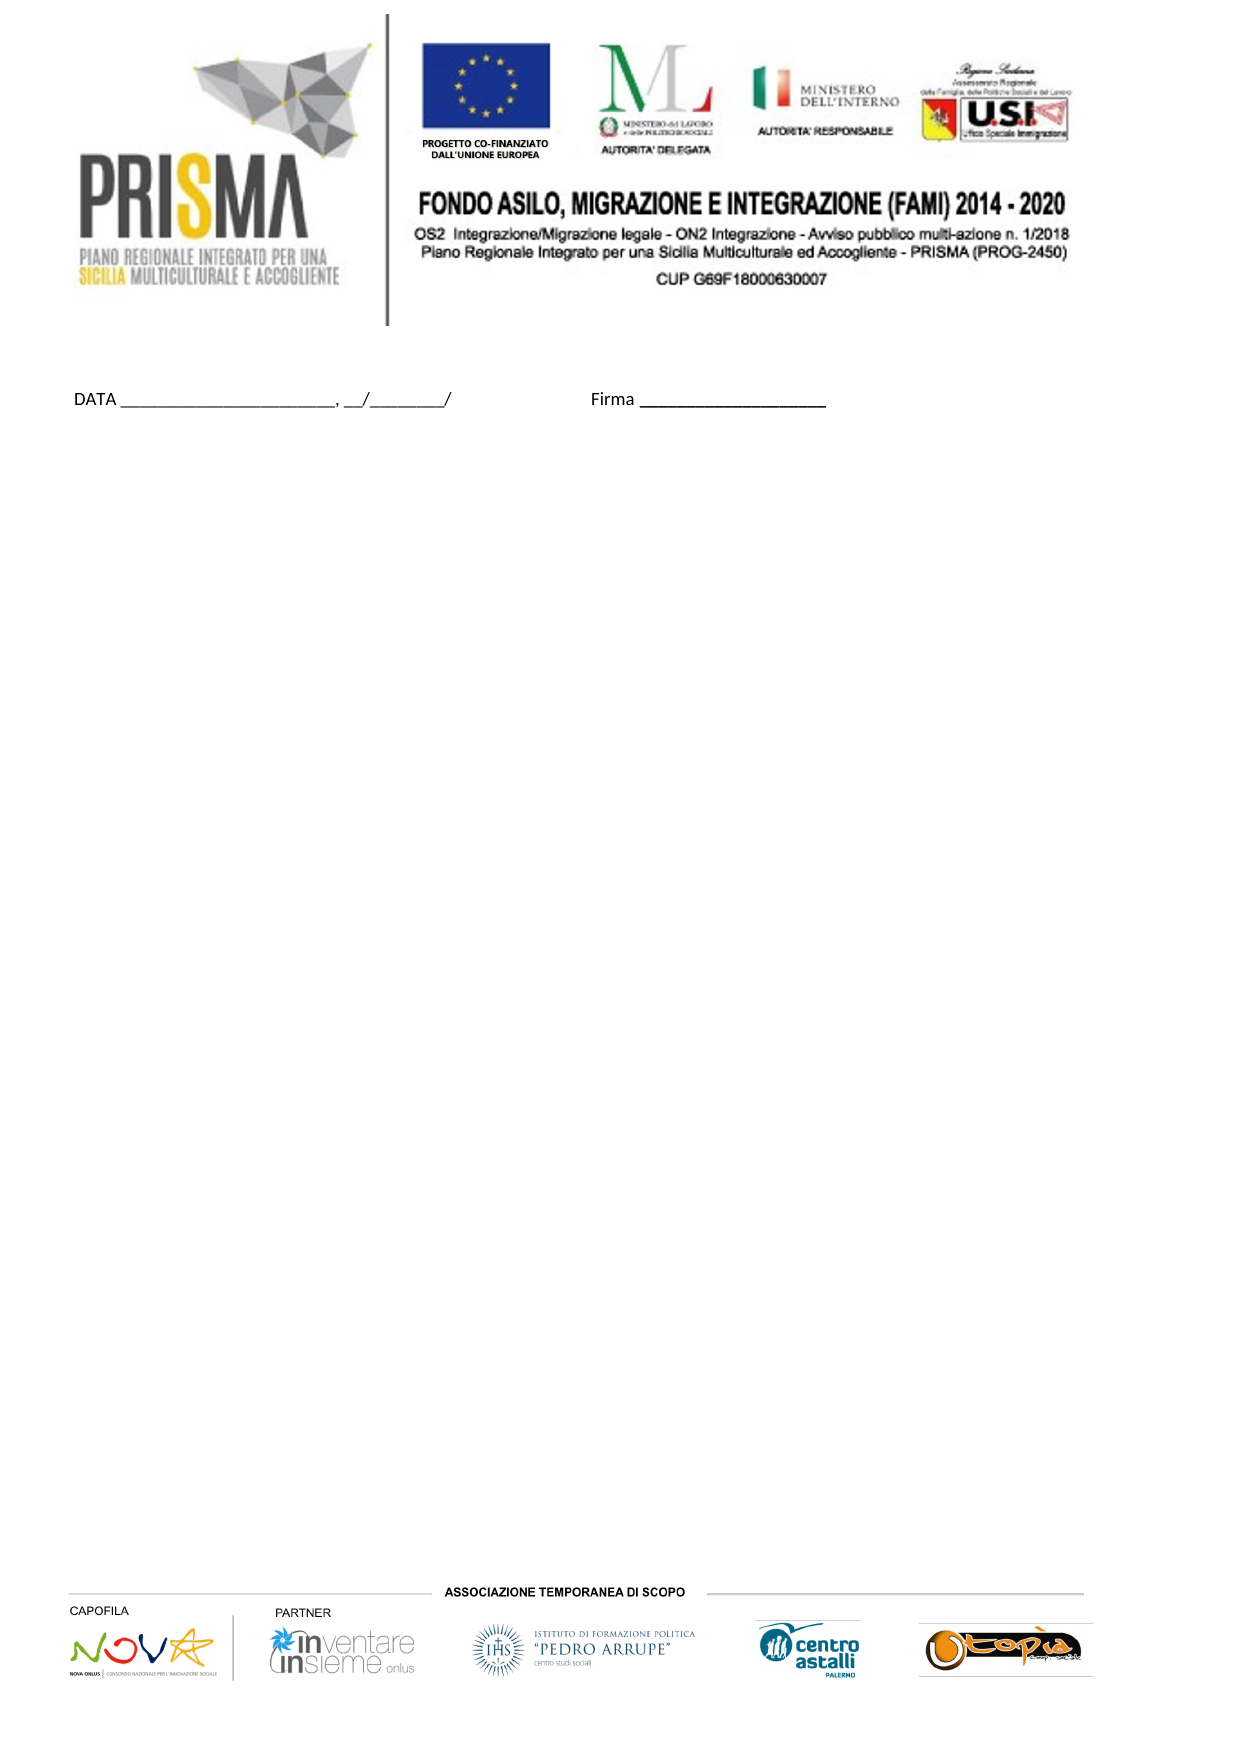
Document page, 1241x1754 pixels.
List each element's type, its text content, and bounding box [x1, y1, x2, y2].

text DATA _______________________, __/________/ Firma ____________________ [74, 387, 1138, 410]
picture [68, 1585, 1094, 1681]
picture [73, 14, 1077, 326]
